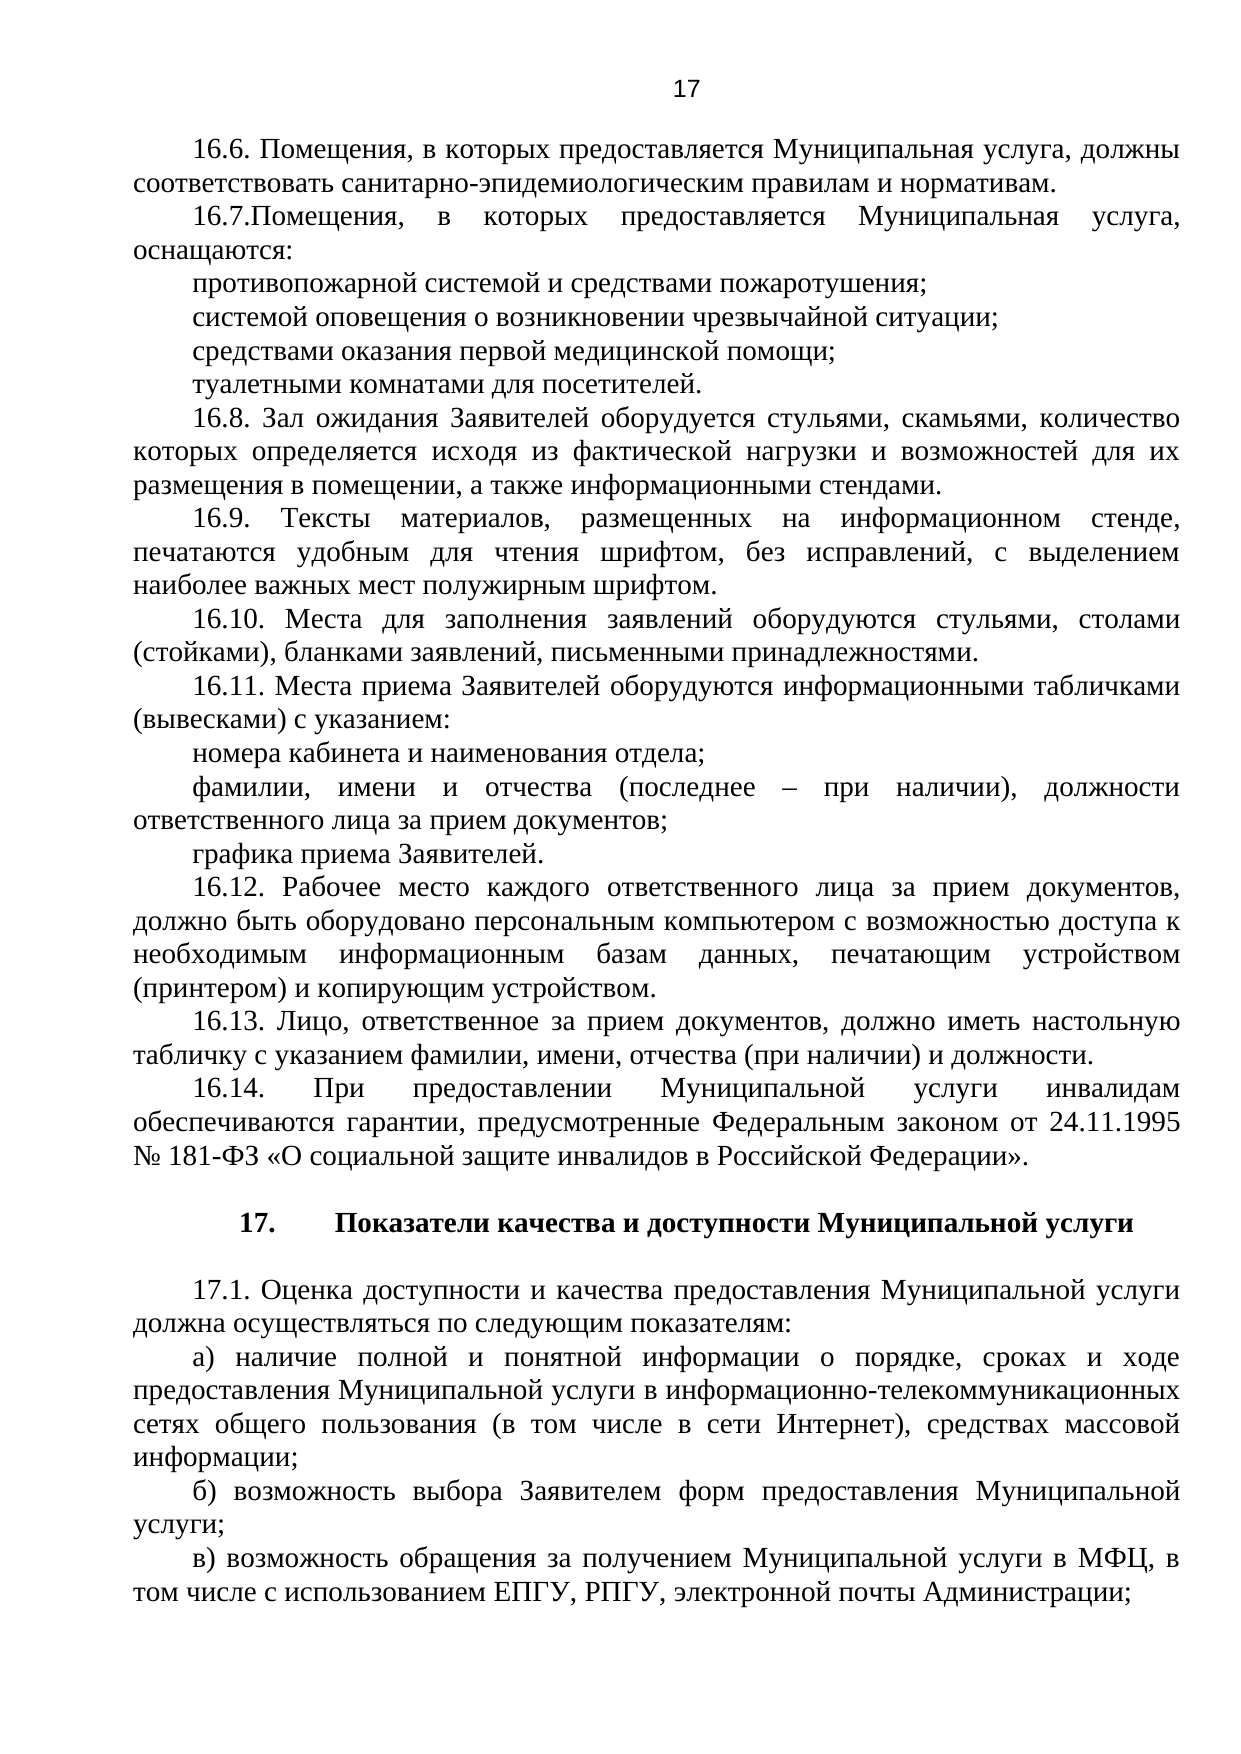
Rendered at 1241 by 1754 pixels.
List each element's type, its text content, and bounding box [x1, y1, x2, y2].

text средствами оказания первой медицинской помощи; [133, 333, 1181, 366]
text 16.13. Лицо, ответственное за прием документов, должно иметь настольную табличку с указанием фамилии, имени, отчества (при наличии) и должности. [133, 1003, 1181, 1071]
text 16.12. Рабочее место каждого ответственного лица за прием документов, должно быть оборудовано персональным компьютером с возможностью доступа к необходимым информационным базам данных, печатающим устройством (принтером) и копирующим устройством. [133, 869, 1181, 1003]
text 16.9. Тексты материалов, размещенных на информационном стенде, печатаются удобным для чтения шрифтом, без исправлений, с выделением наиболее важных мест полужирным шрифтом. [133, 500, 1181, 601]
text противопожарной системой и средствами пожаротушения; [133, 266, 1181, 299]
text 16.8. Зал ожидания Заявителей оборудуется стульями, скамьями, количество которых определяется исходя из фактической нагрузки и возможностей для их размещения в помещении, а также информационными стендами. [133, 400, 1181, 500]
text системой оповещения о возникновении чрезвычайной ситуации; [133, 299, 1181, 333]
list Показатели качества и доступности Муниципальной услуги [133, 1205, 1181, 1238]
text а) наличие полной и понятной информации о порядке, сроках и ходе предоставления Муниципальной услуги в информационно-телекоммуникационных сетях общего пользования (в том числе в сети Интернет), средствах массовой информации; [133, 1339, 1181, 1473]
text фамилии, имени и отчества (последнее – при наличии), должности ответственного лица за прием документов; [133, 769, 1181, 836]
text 17.1. Оценка доступности и качества предоставления Муниципальной услуги должна осуществляться по следующим показателям: [133, 1272, 1181, 1339]
text 16.14. При предоставлении Муниципальной услуги инвалидам обеспечиваются гарантии, предусмотренные Федеральным законом от 24.11.1995 № 181-ФЗ «О социальной защите инвалидов в Российской Федерации». [133, 1071, 1181, 1171]
text в) возможность обращения за получением Муниципальной услуги в МФЦ, в том числе с использованием ЕПГУ, РПГУ, электронной почты Администрации; [133, 1540, 1181, 1607]
text номера кабинета и наименования отдела; [133, 735, 1181, 769]
text 16.10. Места для заполнения заявлений оборудуются стульями, столами (стойками), бланками заявлений, письменными принадлежностями. [133, 601, 1181, 668]
text 16.11. Места приема Заявителей оборудуются информационными табличками (вывесками) с указанием: [133, 668, 1181, 735]
text 16.6. Помещения, в которых предоставляется Муниципальная услуга, должны соответствовать санитарно-эпидемиологическим правилам и нормативам. [133, 131, 1181, 198]
text 16.7.Помещения, в которых предоставляется Муниципальная услуга, оснащаются: [133, 198, 1181, 266]
text б) возможность выбора Заявителем форм предоставления Муниципальной услуги; [133, 1473, 1181, 1540]
text графика приема Заявителей. [133, 836, 1181, 869]
text туалетными комнатами для посетителей. [133, 366, 1181, 400]
